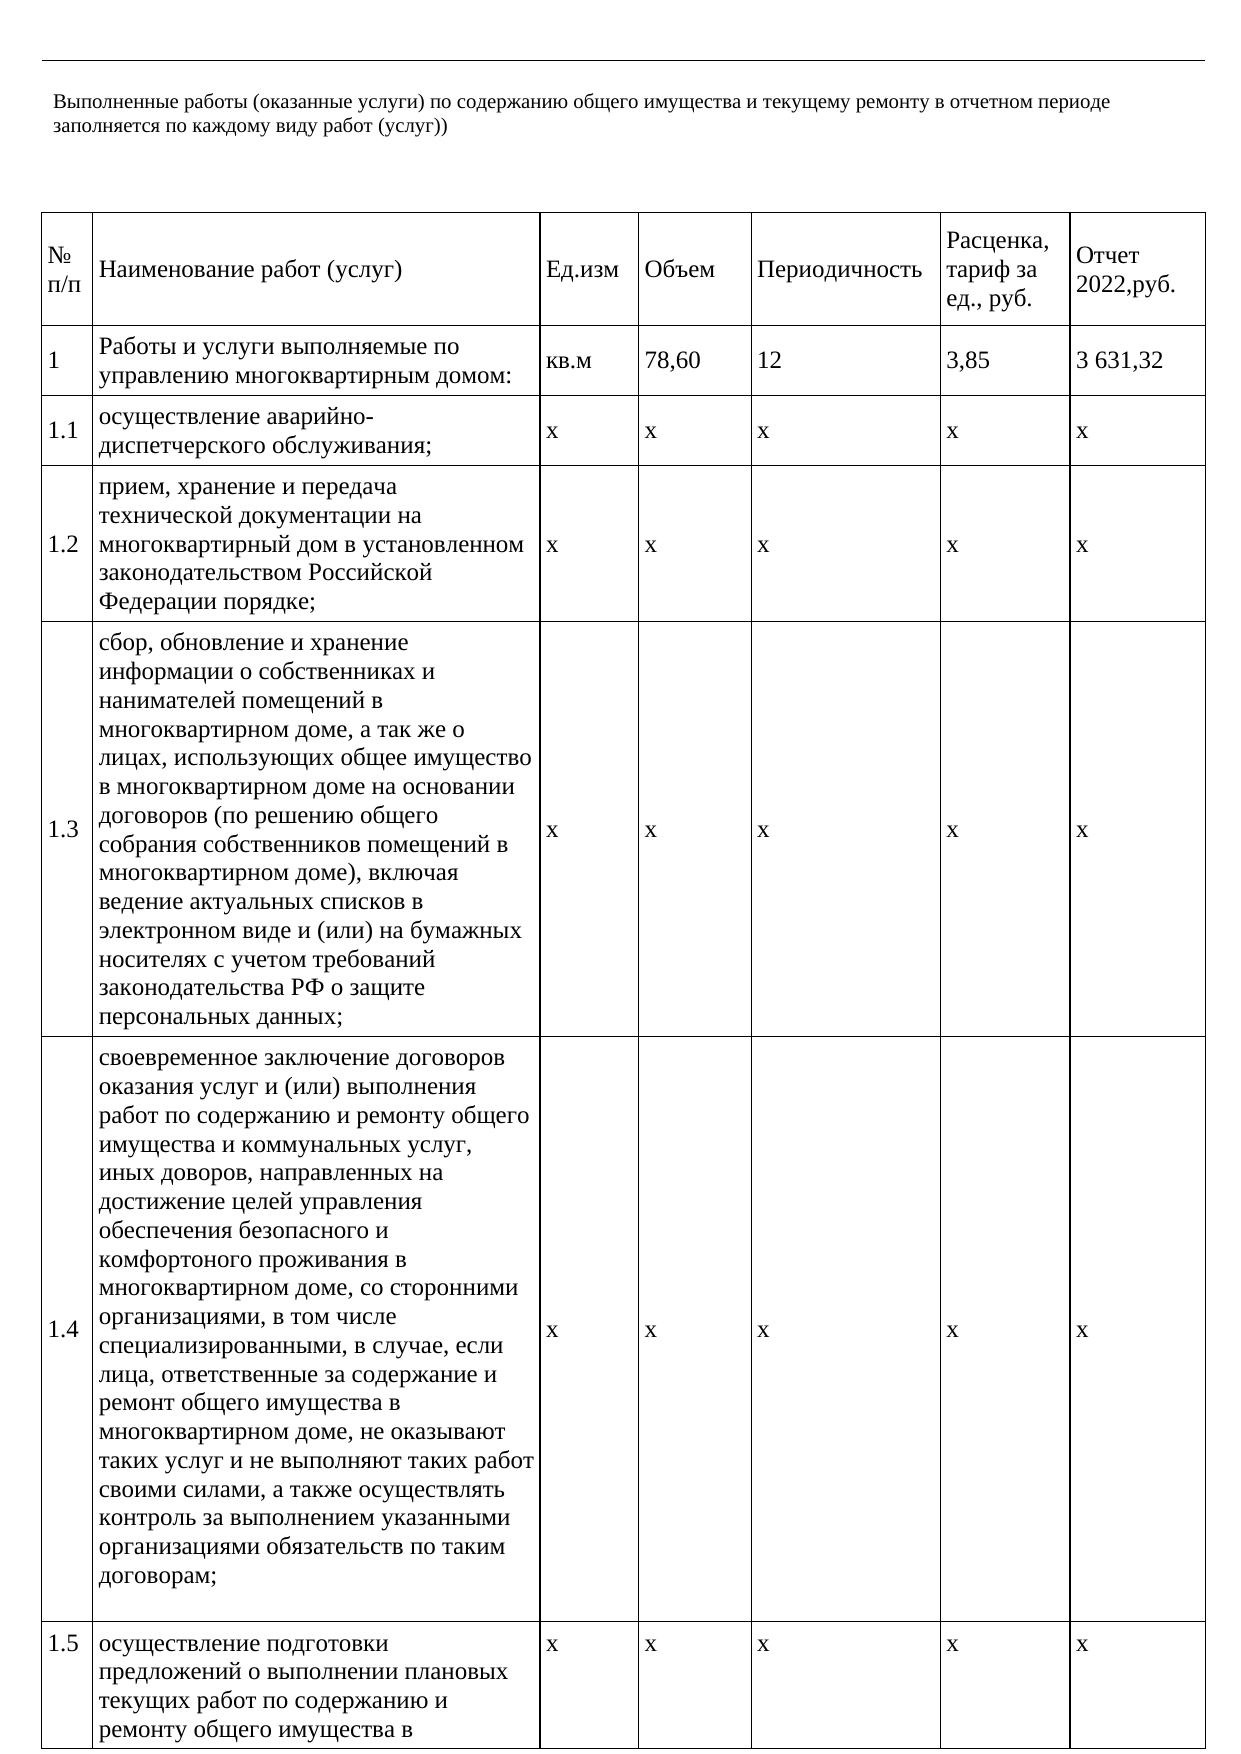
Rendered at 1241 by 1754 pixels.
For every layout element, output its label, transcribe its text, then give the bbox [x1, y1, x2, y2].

table_cell х [941, 396, 1069, 464]
table_cell 1.1 [42, 396, 92, 464]
table_cell осуществление аварийно-диспетчерского обслуживания; [93, 396, 539, 464]
table_cell 12 [752, 326, 940, 394]
table_cell х [941, 1037, 1069, 1621]
table_cell 78,60 [639, 326, 751, 394]
table_cell х [639, 1037, 751, 1621]
table_cell х [639, 622, 751, 1036]
table_cell х [941, 466, 1069, 621]
table_cell х [752, 396, 940, 464]
table_header Периодичность [752, 213, 940, 324]
table_header Выполненные работы (оказанные услуги) по содержанию общего имущества и текущему ремонту в отчетном периоде заполняется по каждому виду работ (услуг)) [42, 61, 1204, 162]
table_cell х [752, 1622, 940, 1748]
table_cell сбор, обновление и хранение информации о собственниках и нанимателей помещений в многоквартирном доме, а так же о лицах, использующих общее имущество в многоквартирном доме на основании договоров (по решению общего собрания собственников помещений в многоквартирном доме), включая ведение актуальных списков в электронном виде и (или) на бумажных носителях с учетом требований законодательства РФ о защите персональных данных; [93, 622, 539, 1036]
table_cell х [541, 466, 638, 621]
table_cell х [1071, 466, 1205, 621]
table_cell х [639, 1622, 751, 1748]
table_cell х [541, 396, 638, 464]
table_cell 1.2 [42, 466, 92, 621]
table_cell х [752, 1037, 940, 1621]
table_cell х [541, 1037, 638, 1621]
table_cell х [752, 466, 940, 621]
table_cell х [752, 622, 940, 1036]
table_header Отчет 2022,руб. [1071, 213, 1205, 324]
table_cell прием, хранение и передача технической документации на многоквартирный дом в установленном законодательством Российской Федерации порядке; [93, 466, 539, 621]
table_cell 1.3 [42, 622, 92, 1036]
table_cell х [941, 622, 1069, 1036]
table_cell х [639, 396, 751, 464]
table_cell кв.м [541, 326, 638, 394]
table_cell 1.5 [42, 1622, 92, 1748]
table_cell х [941, 1622, 1069, 1748]
table_cell 1.4 [42, 1037, 92, 1621]
table_cell х [1071, 622, 1205, 1036]
table_cell Работы и услуги выполняемые по управлению многоквартирным домом: [93, 326, 539, 394]
table_header Ед.изм [541, 213, 638, 324]
table_cell своевременное заключение договоров оказания услуг и (или) выполнения работ по содержанию и ремонту общего имущества и коммунальных услуг, иных доворов, направленных на достижение целей управления обеспечения безопасного и комфортоного проживания в многоквартирном доме, со сторонними организациями, в том числе специализированными, в случае, если лица, ответственные за содержание и ремонт общего имущества в многоквартирном доме, не оказывают таких услуг и не выполняют таких работ своими силами, а также осуществлять контроль за выполнением указанными организациями обязательств по таким договорам; [93, 1037, 539, 1621]
table_header Наименование работ (услуг) [93, 213, 539, 324]
table_cell 3 631,32 [1071, 326, 1205, 394]
table_header № п/п [42, 213, 92, 324]
table_cell х [1071, 1622, 1205, 1748]
table_cell х [541, 1622, 638, 1748]
table_header Объем [639, 213, 751, 324]
table_cell 3,85 [941, 326, 1069, 394]
table_cell х [639, 466, 751, 621]
table_cell х [1071, 396, 1205, 464]
table_cell х [1071, 1037, 1205, 1621]
table_cell 1 [42, 326, 92, 394]
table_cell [93, 1622, 539, 1748]
table_header Расценка, тариф за ед., руб. [941, 213, 1069, 324]
table_cell х [541, 622, 638, 1036]
